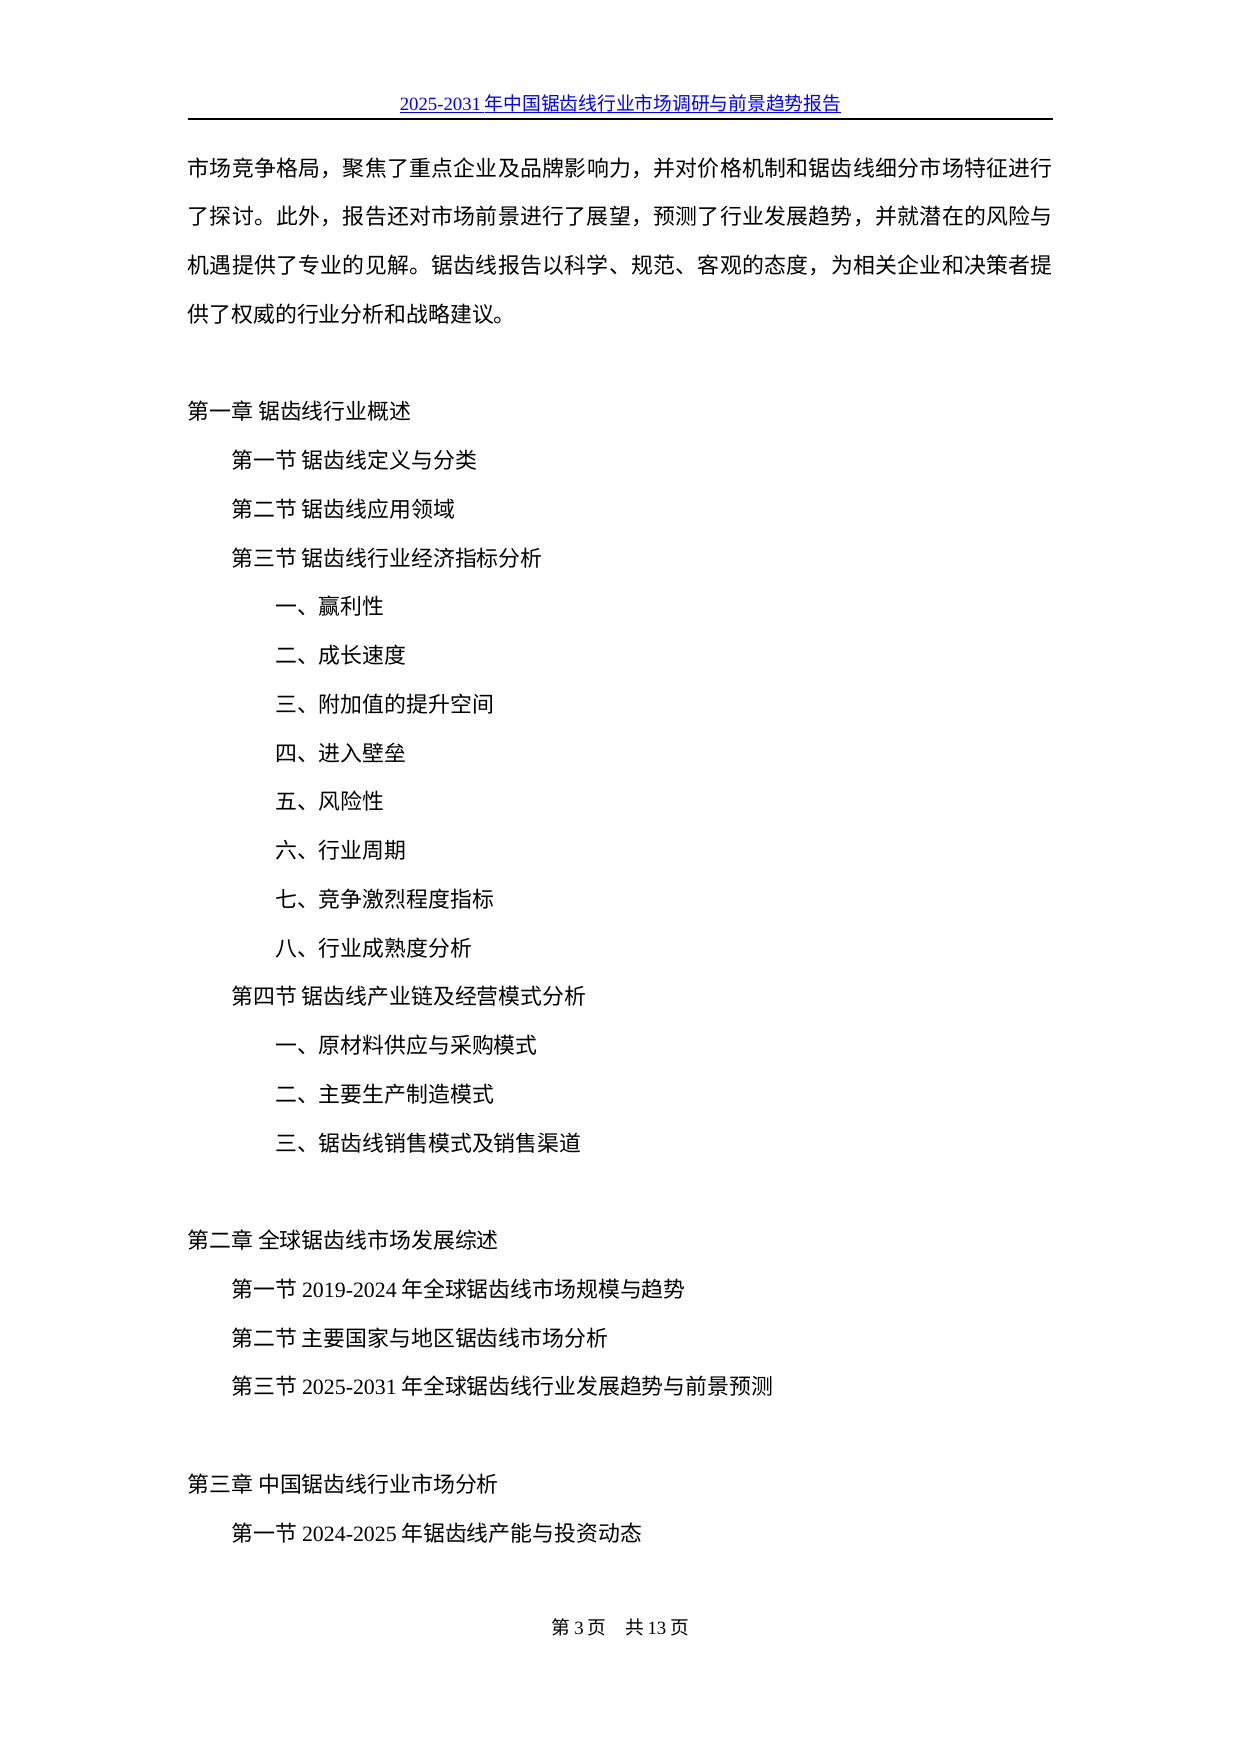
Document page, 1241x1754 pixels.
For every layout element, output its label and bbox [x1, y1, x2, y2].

text [187, 150, 1053, 1548]
